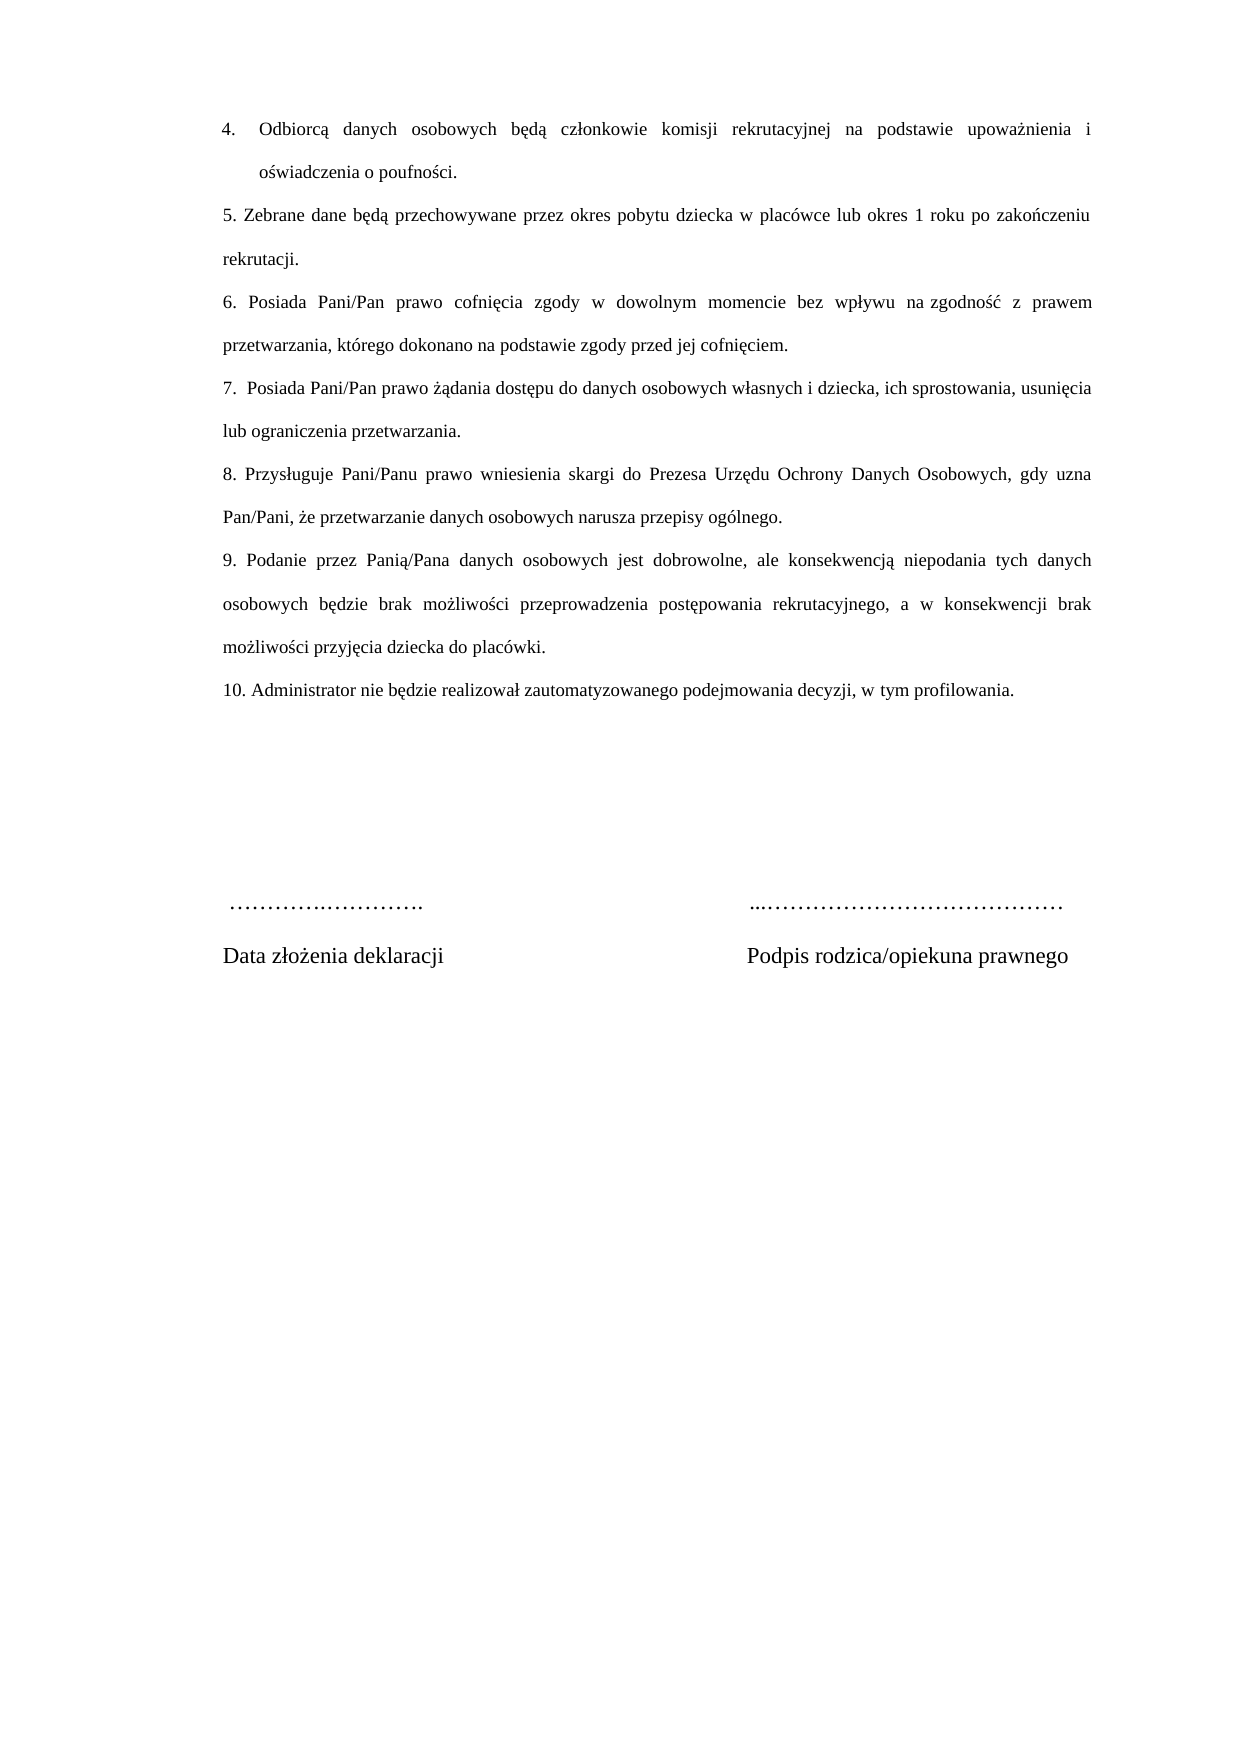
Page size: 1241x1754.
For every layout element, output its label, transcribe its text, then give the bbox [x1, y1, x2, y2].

list Data złożenia deklaracji Podpis rodzica/opiekuna prawnego [223, 920, 1092, 974]
list 9. Podanie przez Panią/Pana danych osobowych jest dobrowolne, ale konsekwencją niepodania tych danych osobowych będzie brak możliwości przeprowadzenia postępowania rekrutacyjnego, a w konsekwencji brak możliwości przyjęcia dziecka do placówki. [223, 549, 1092, 657]
list 7. Posiada Pani/Pan prawo żądania dostępu do danych osobowych własnych i dziecka, ich sprostowania, usunięcia lub ograniczenia przetwarzania. [223, 377, 1092, 442]
list 6. Posiada Pani/Pan prawo cofnięcia zgody w dowolnym momencie bez wpływu na zgodność z prawem przetwarzania, którego dokonano na podstawie zgody przed jej cofnięciem. [223, 291, 1092, 355]
list 5. Zebrane dane będą przechowywane przez okres pobytu dziecka w placówce lub okres 1 roku po zakończeniu rekrutacji. [223, 204, 1092, 269]
list 8. Przysługuje Pani/Panu prawo wniesienia skargi do Prezesa Urzędu Ochrony Danych Osobowych, gdy uzna Pan/Pani, że przetwarzanie danych osobowych narusza przepisy ogólnego. [223, 463, 1092, 528]
list Odbiorcą danych osobowych będą członkowie komisji rekrutacyjnej na podstawie upoważnienia i oświadczenia o poufności. [221, 118, 1092, 183]
list ………….…………. ...………………………………… [223, 866, 1092, 920]
list 10. Administrator nie będzie realizował zautomatyzowanego podejmowania decyzji, w tym profilowania. [223, 679, 1092, 700]
